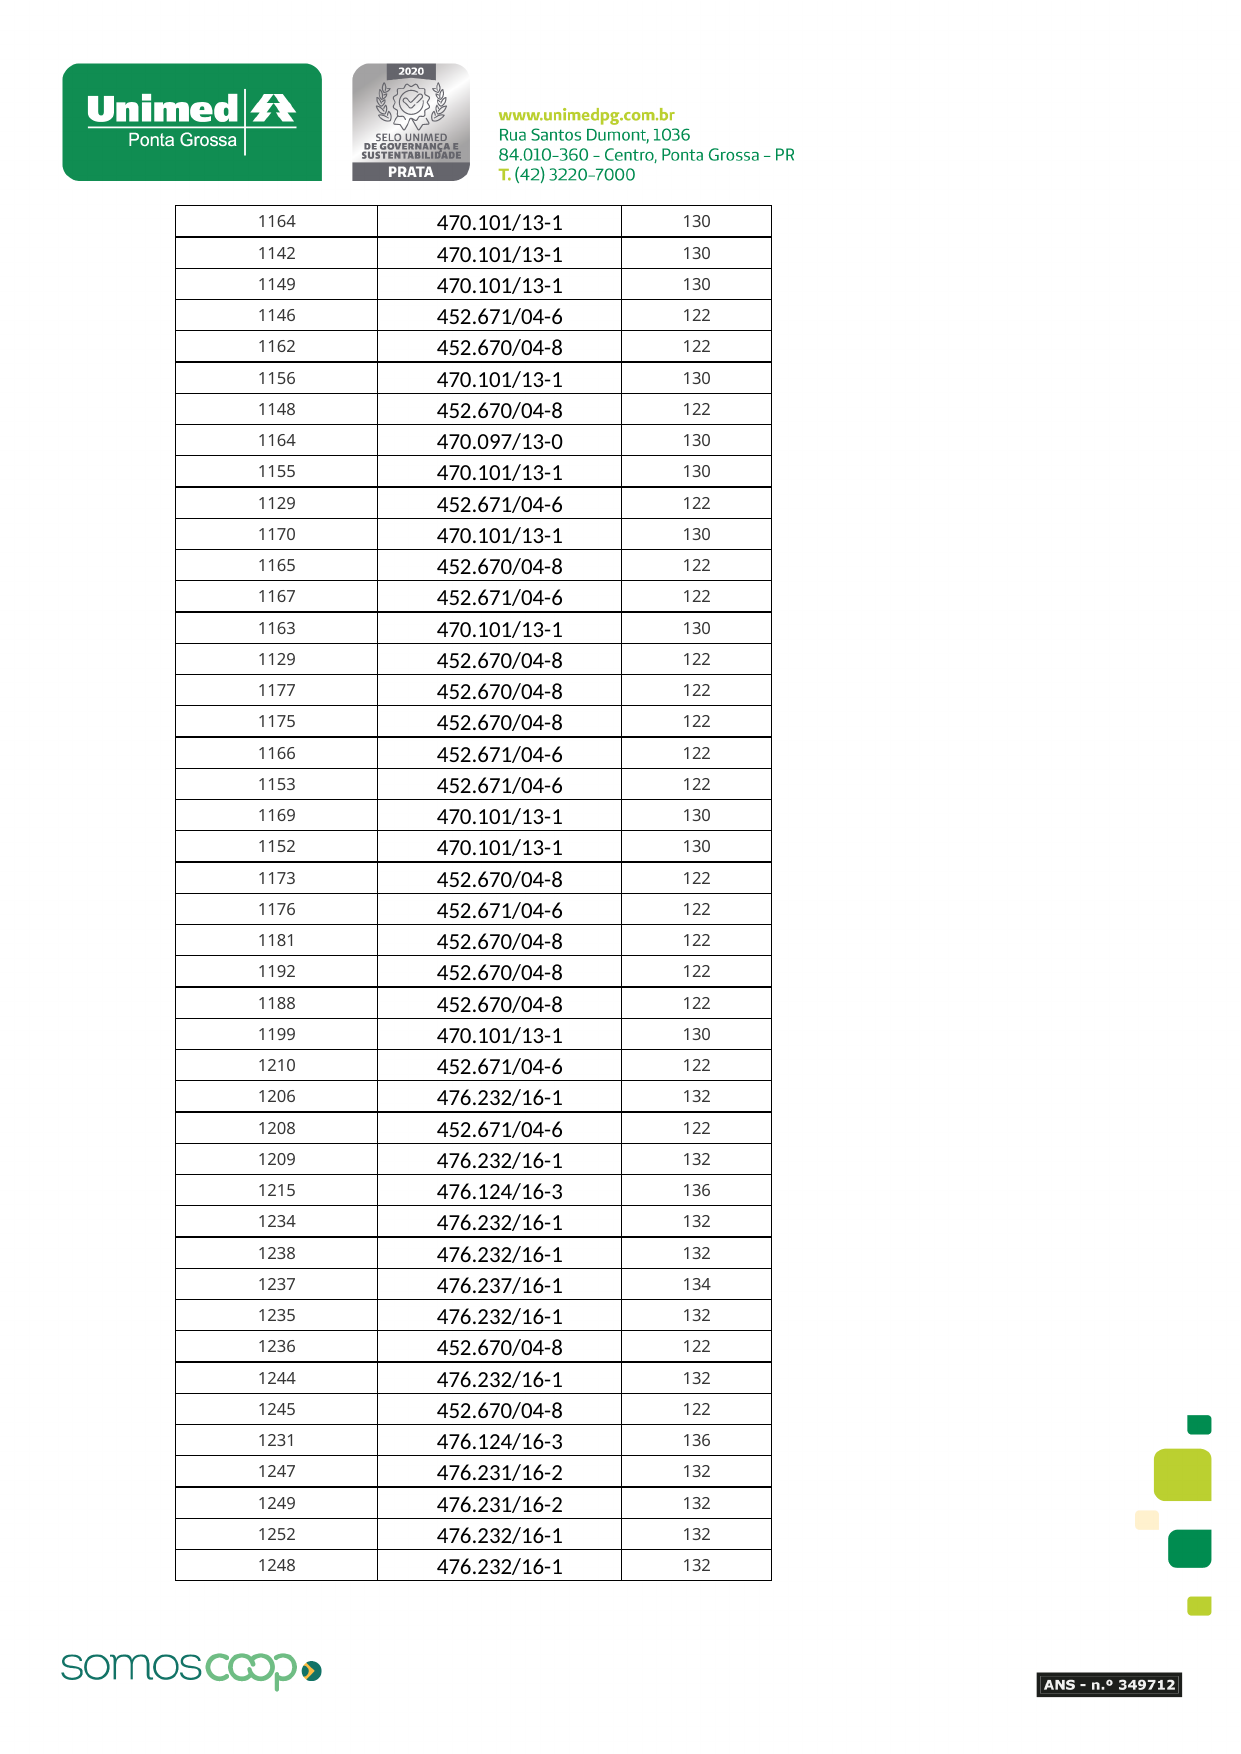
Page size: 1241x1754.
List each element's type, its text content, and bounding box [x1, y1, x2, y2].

table_cell 452.670/04-8 [378, 1331, 621, 1361]
table_cell 1248 [176, 1550, 377, 1580]
table_cell 122 [622, 1113, 771, 1143]
table_cell 130 [622, 831, 771, 861]
table_cell 476.232/16-1 [378, 1519, 621, 1549]
table_cell 1165 [176, 550, 377, 580]
table_cell 132 [622, 1550, 771, 1580]
table_cell 452.670/04-8 [378, 644, 621, 674]
table_cell 1208 [176, 1113, 377, 1143]
table_cell 1166 [176, 738, 377, 768]
table_cell 1247 [176, 1456, 377, 1486]
table_cell 130 [622, 238, 771, 268]
table_cell 130 [622, 206, 771, 236]
table_cell 1181 [176, 925, 377, 955]
table_cell 136 [622, 1425, 771, 1455]
table_cell 122 [622, 925, 771, 955]
table_cell 476.232/16-1 [378, 1363, 621, 1393]
table_cell 470.101/13-1 [378, 206, 621, 236]
table_cell 452.671/04-6 [378, 488, 621, 518]
table_cell 130 [622, 456, 771, 486]
table_cell 1234 [176, 1206, 377, 1236]
table_cell 470.101/13-1 [378, 1019, 621, 1049]
table_cell 122 [622, 331, 771, 361]
table_cell 1209 [176, 1144, 377, 1174]
table_cell 1188 [176, 988, 377, 1018]
table_cell 136 [622, 1175, 771, 1205]
table_cell 132 [622, 1363, 771, 1393]
table_cell 452.671/04-6 [378, 894, 621, 924]
table_cell 130 [622, 800, 771, 830]
table_cell 132 [622, 1456, 771, 1486]
table_cell 476.231/16-2 [378, 1456, 621, 1486]
table_cell 122 [622, 769, 771, 799]
table_cell 130 [622, 269, 771, 299]
table_cell 132 [622, 1300, 771, 1330]
table_cell 122 [622, 956, 771, 986]
picture [0, 1, 1241, 1754]
table_cell 470.101/13-1 [378, 800, 621, 830]
table_cell 1146 [176, 300, 377, 330]
table_cell 132 [622, 1238, 771, 1268]
table_cell 134 [622, 1269, 771, 1299]
table_cell 470.101/13-1 [378, 363, 621, 393]
table_cell 452.671/04-6 [378, 738, 621, 768]
table_cell 132 [622, 1144, 771, 1174]
table_cell 452.670/04-8 [378, 956, 621, 986]
table_cell 476.232/16-1 [378, 1206, 621, 1236]
table_cell 452.671/04-6 [378, 300, 621, 330]
table_cell 122 [622, 738, 771, 768]
table_cell 470.101/13-1 [378, 456, 621, 486]
table_cell 1148 [176, 394, 377, 424]
table_cell 122 [622, 644, 771, 674]
table_cell 452.670/04-8 [378, 394, 621, 424]
table_cell 1215 [176, 1175, 377, 1205]
table_cell 476.232/16-1 [378, 1081, 621, 1111]
table_cell 1177 [176, 675, 377, 705]
table_cell 476.232/16-1 [378, 1300, 621, 1330]
table_cell 1236 [176, 1331, 377, 1361]
table_cell 122 [622, 894, 771, 924]
table_cell 470.097/13-0 [378, 425, 621, 455]
table_cell 1245 [176, 1394, 377, 1424]
table_cell 1249 [176, 1488, 377, 1518]
table_cell 452.670/04-8 [378, 331, 621, 361]
table_cell 132 [622, 1488, 771, 1518]
table_cell 1238 [176, 1238, 377, 1268]
table_cell 130 [622, 613, 771, 643]
table_cell 470.101/13-1 [378, 269, 621, 299]
table_cell 1156 [176, 363, 377, 393]
table_cell 1206 [176, 1081, 377, 1111]
table_cell 452.671/04-6 [378, 1113, 621, 1143]
table_cell 122 [622, 394, 771, 424]
table_cell 122 [622, 550, 771, 580]
table_cell 1173 [176, 863, 377, 893]
table_cell 130 [622, 519, 771, 549]
table_cell 1176 [176, 894, 377, 924]
table_cell 452.670/04-8 [378, 988, 621, 1018]
table_cell 1169 [176, 800, 377, 830]
table_cell 1199 [176, 1019, 377, 1049]
table_cell 122 [622, 488, 771, 518]
table_cell 122 [622, 1050, 771, 1080]
table_cell 122 [622, 863, 771, 893]
table_cell 470.101/13-1 [378, 238, 621, 268]
table_cell 1210 [176, 1050, 377, 1080]
table_cell 452.671/04-6 [378, 581, 621, 611]
table_cell 1167 [176, 581, 377, 611]
table_cell 476.232/16-1 [378, 1550, 621, 1580]
table_cell 476.237/16-1 [378, 1269, 621, 1299]
table_cell 1231 [176, 1425, 377, 1455]
table_cell 476.124/16-3 [378, 1425, 621, 1455]
table_cell 130 [622, 425, 771, 455]
table_cell 452.670/04-8 [378, 675, 621, 705]
table_cell 1244 [176, 1363, 377, 1393]
table_cell 1155 [176, 456, 377, 486]
table_cell 476.232/16-1 [378, 1144, 621, 1174]
table_cell 452.670/04-8 [378, 863, 621, 893]
table_cell 1162 [176, 331, 377, 361]
table_cell 1175 [176, 706, 377, 736]
table_cell 470.101/13-1 [378, 831, 621, 861]
table_cell 1164 [176, 206, 377, 236]
table_cell 122 [622, 581, 771, 611]
table_cell 1153 [176, 769, 377, 799]
table_cell 132 [622, 1519, 771, 1549]
table_cell 130 [622, 363, 771, 393]
table_cell 476.231/16-2 [378, 1488, 621, 1518]
table_cell 1237 [176, 1269, 377, 1299]
table_cell 452.670/04-8 [378, 550, 621, 580]
table_cell 130 [622, 1019, 771, 1049]
table_cell 122 [622, 988, 771, 1018]
table_cell 1252 [176, 1519, 377, 1549]
table_cell 122 [622, 1331, 771, 1361]
table_cell 452.670/04-8 [378, 706, 621, 736]
table_cell 1152 [176, 831, 377, 861]
table_cell 132 [622, 1081, 771, 1111]
table_cell 1164 [176, 425, 377, 455]
table_cell 1149 [176, 269, 377, 299]
table_cell 1192 [176, 956, 377, 986]
table_cell 132 [622, 1206, 771, 1236]
table_cell 452.670/04-8 [378, 1394, 621, 1424]
table_cell 122 [622, 706, 771, 736]
table_cell 1129 [176, 488, 377, 518]
table_cell 122 [622, 675, 771, 705]
table_cell 452.670/04-8 [378, 925, 621, 955]
table_cell 1163 [176, 613, 377, 643]
table_cell 1142 [176, 238, 377, 268]
table_cell 1235 [176, 1300, 377, 1330]
table_cell 122 [622, 1394, 771, 1424]
table_cell 476.124/16-3 [378, 1175, 621, 1205]
table_cell 476.232/16-1 [378, 1238, 621, 1268]
table_cell 1129 [176, 644, 377, 674]
table_cell 122 [622, 300, 771, 330]
table_cell 452.671/04-6 [378, 769, 621, 799]
table_cell 1170 [176, 519, 377, 549]
table_cell 470.101/13-1 [378, 519, 621, 549]
table_cell 452.671/04-6 [378, 1050, 621, 1080]
table_cell 470.101/13-1 [378, 613, 621, 643]
